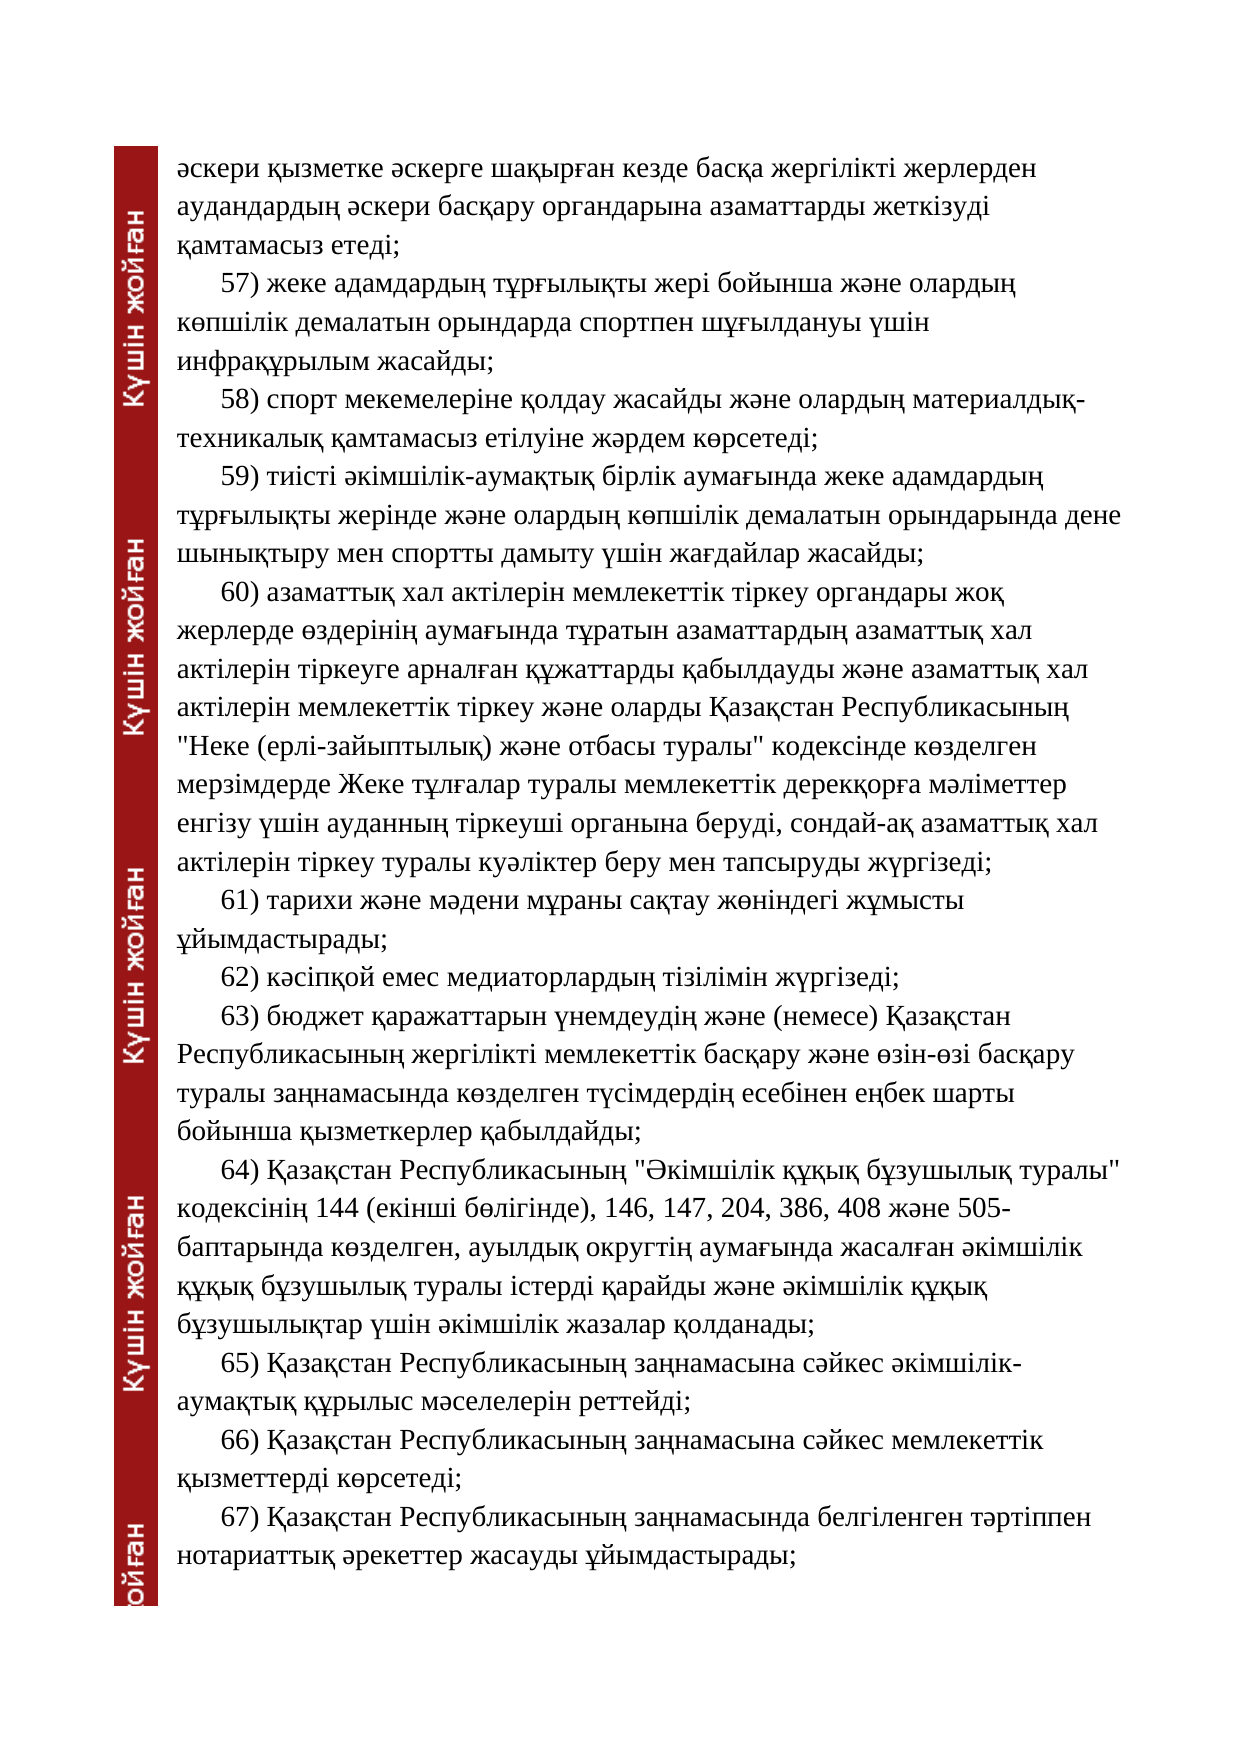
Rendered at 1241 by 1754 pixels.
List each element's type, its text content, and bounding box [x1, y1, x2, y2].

picture [114, 1571, 158, 1606]
picture [114, 146, 158, 150]
